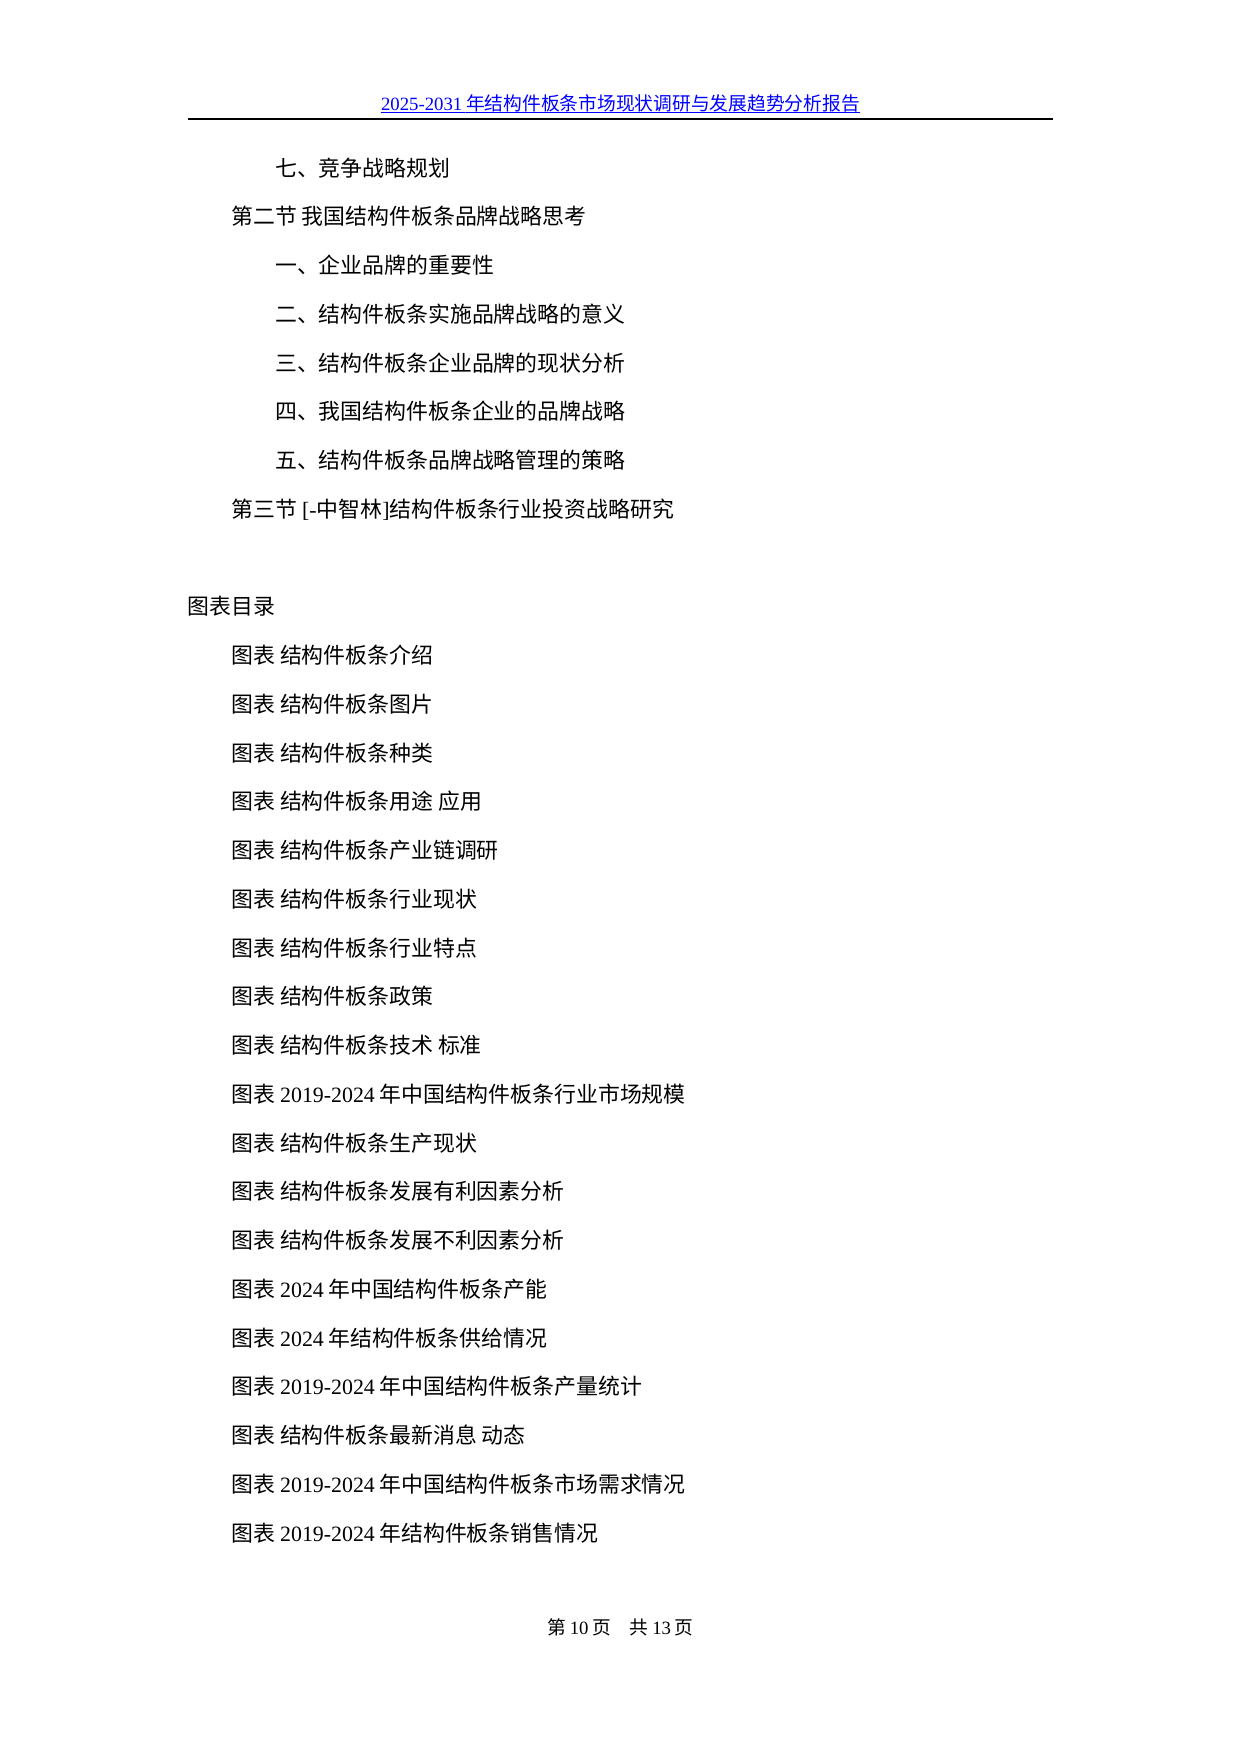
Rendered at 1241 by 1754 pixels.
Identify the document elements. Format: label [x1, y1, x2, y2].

text [187, 150, 1053, 1548]
